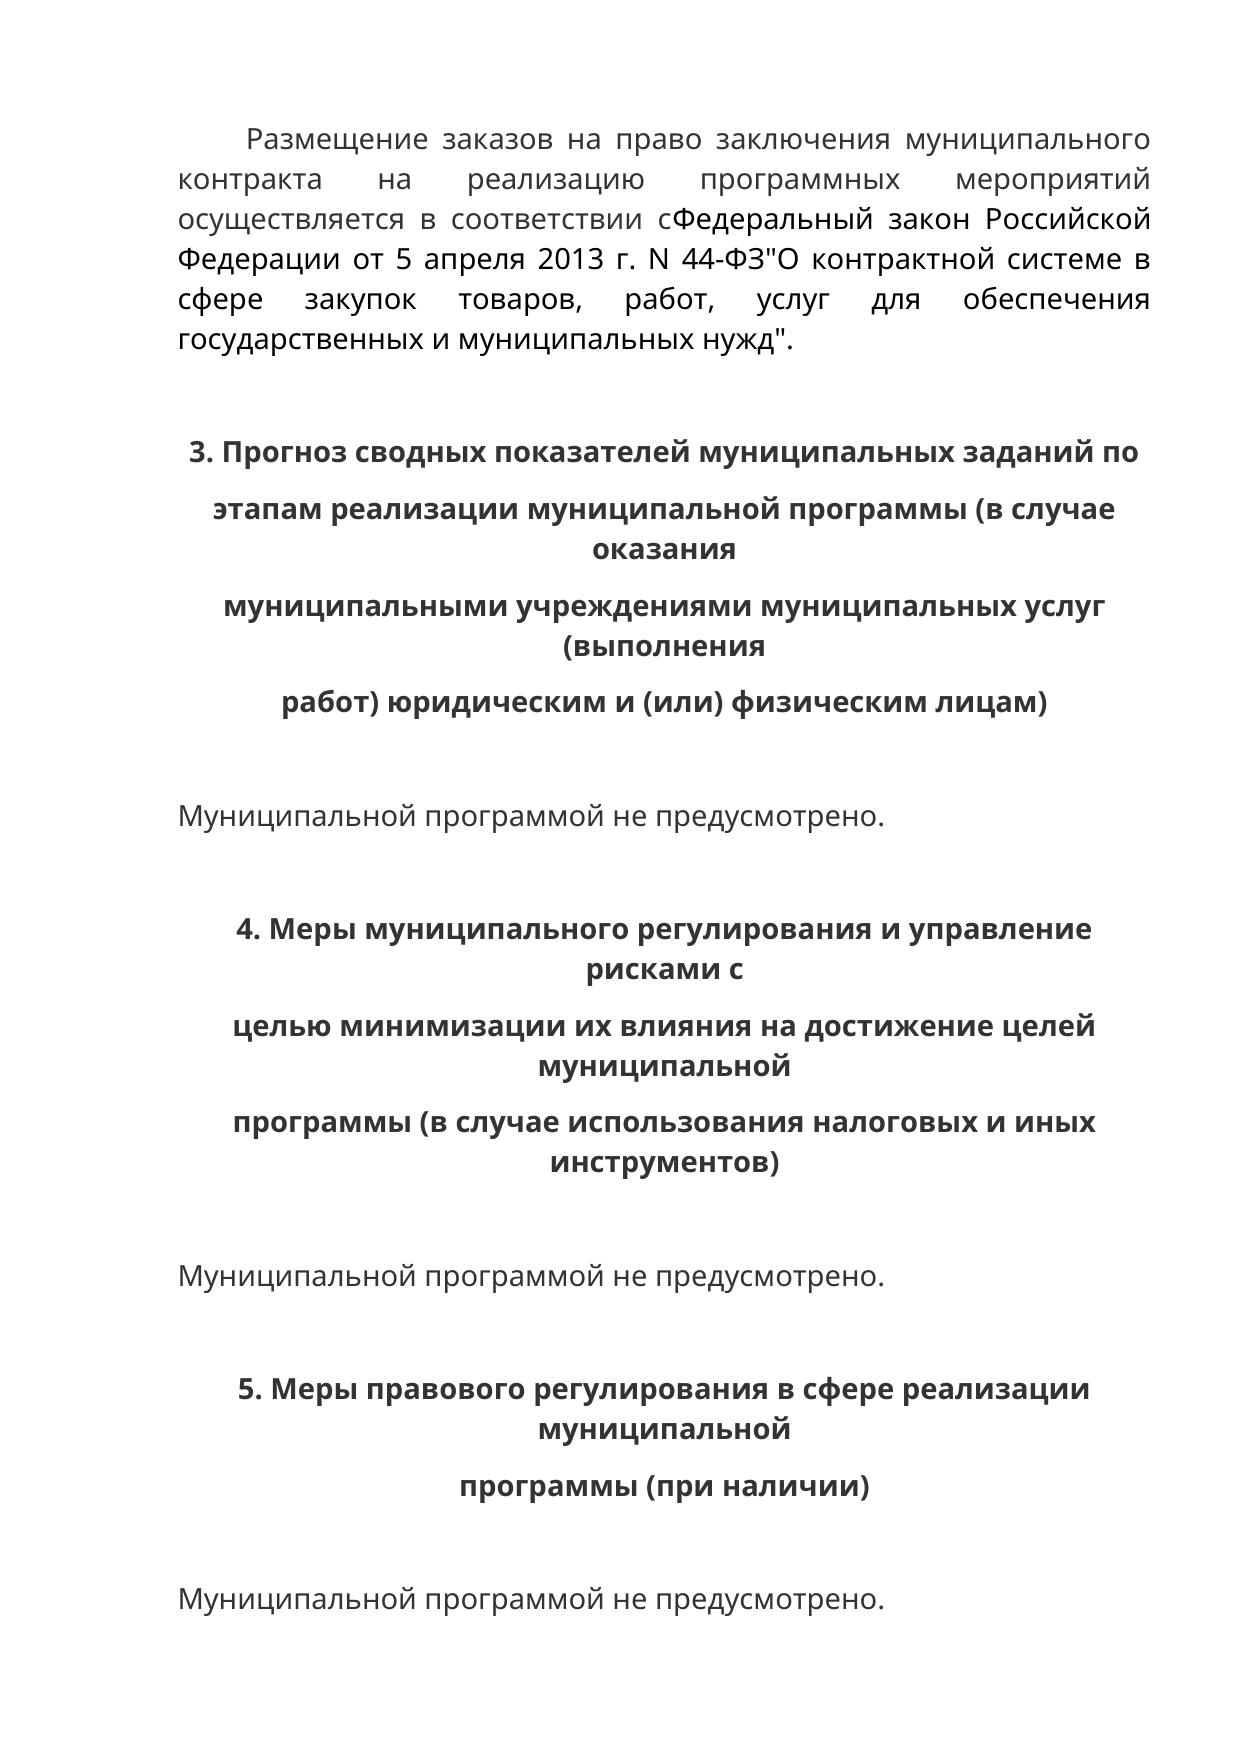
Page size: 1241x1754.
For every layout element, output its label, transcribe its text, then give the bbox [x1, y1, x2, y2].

text 3. Прогноз сводных показателей муниципальных заданий по [177, 431, 1152, 471]
text Муниципальной программой не предусмотрено. [177, 1255, 1152, 1295]
text 4. Меры муниципального регулирования и управление рисками с [177, 908, 1152, 988]
text Муниципальной программой не предусмотрено. [177, 1578, 1152, 1618]
text Муниципальной программой не предусмотрено. [177, 795, 1152, 835]
text программы (при наличии) [177, 1465, 1152, 1505]
text 5. Меры правового регулирования в сфере реализации муниципальной [177, 1368, 1152, 1448]
text муниципальными учреждениями муниципальных услуг (выполнения [177, 585, 1152, 665]
text этапам реализации муниципальной программы (в случае оказания [177, 488, 1152, 568]
text целью минимизации их влияния на достижение целей муниципальной [177, 1005, 1152, 1085]
text программы (в случае использования налоговых и иных инструментов) [177, 1101, 1152, 1181]
text работ) юридическим и (или) физическим лицам) [177, 681, 1152, 721]
text Размещение заказов на право заключения муниципального контракта на реализацию программных мероприятий осуществляется в соответствии сФедеральный закон Российской Федерации от 5 апреля 2013 г. N 44-ФЗ"О контрактной системе в сфере закупок товаров, работ, услуг для обеспечения государственных и муниципальных нужд". [177, 118, 1152, 358]
